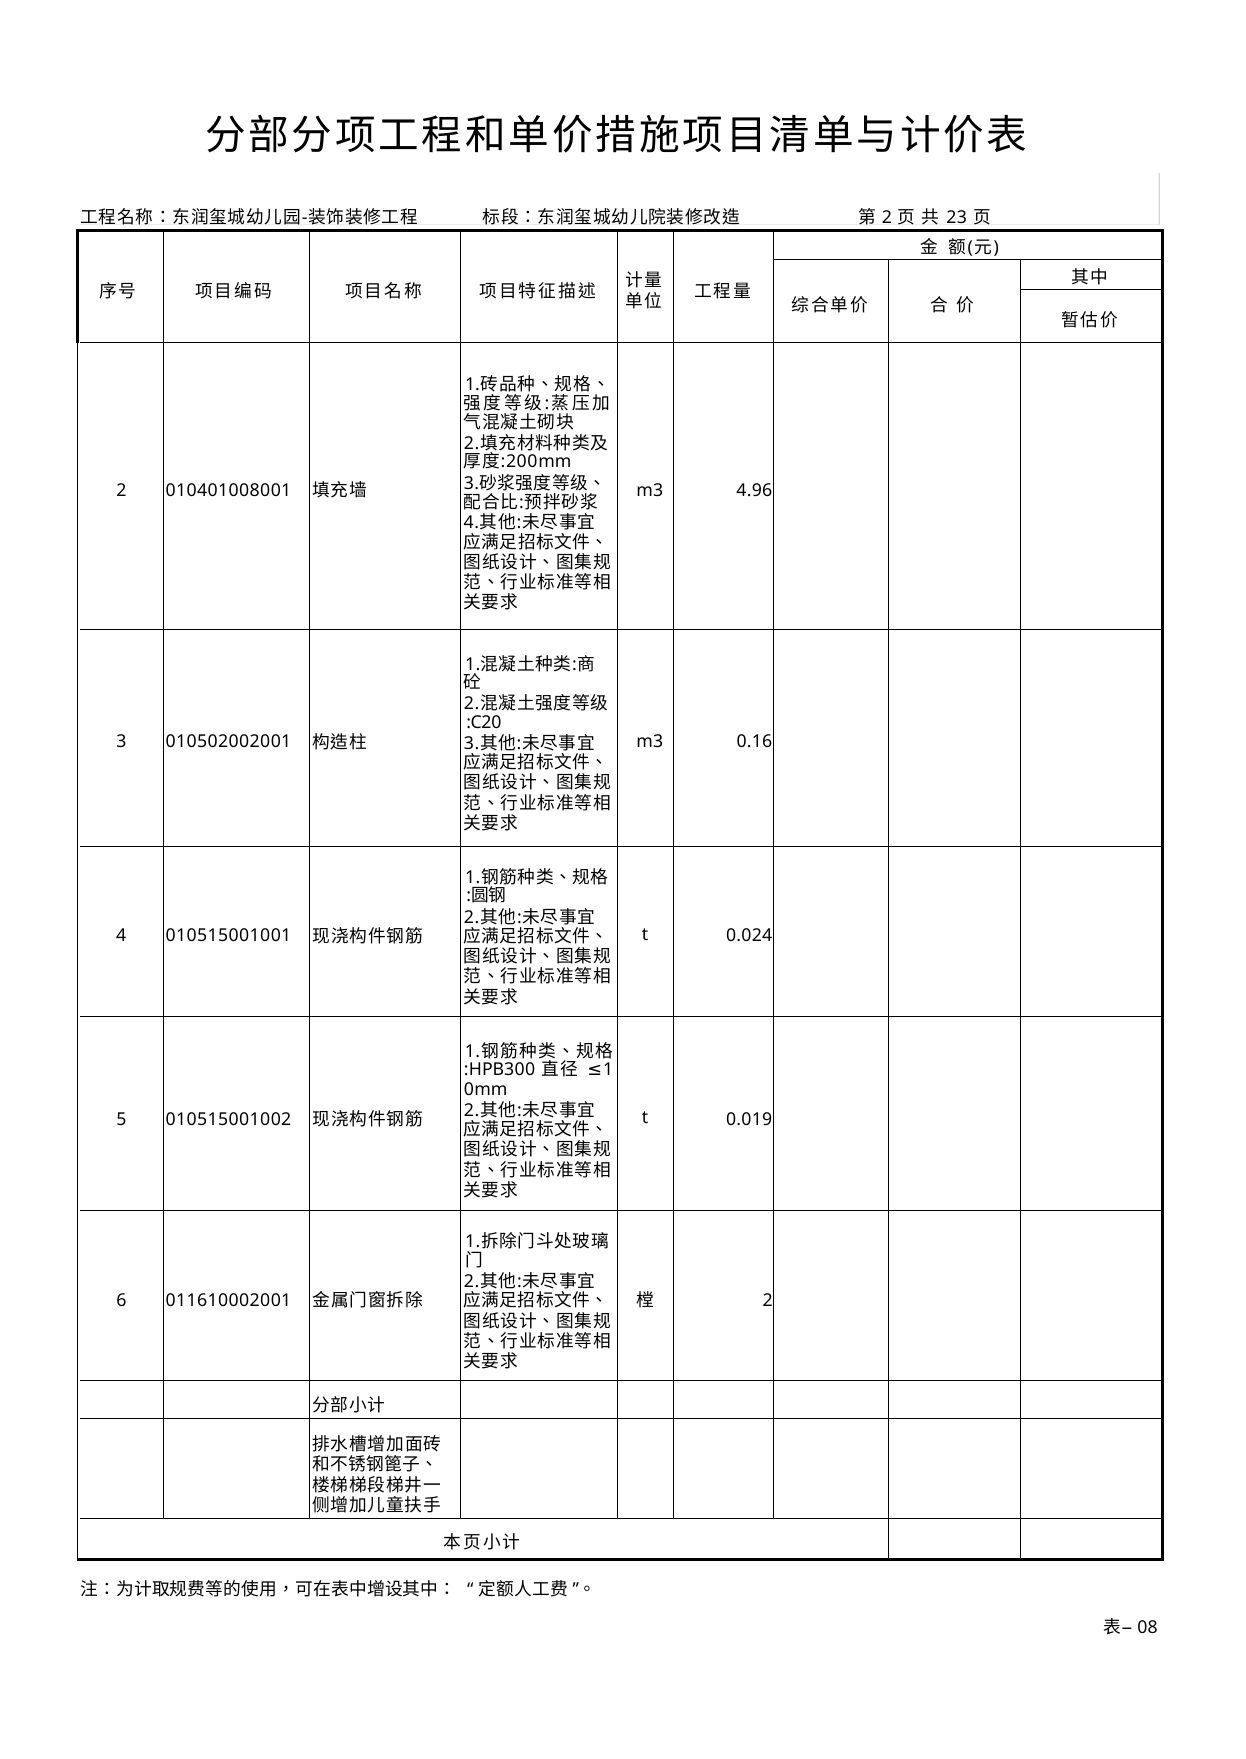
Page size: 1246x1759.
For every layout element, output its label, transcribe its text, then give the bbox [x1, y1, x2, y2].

table_cell 暂估价 [1021, 290, 1161, 342]
table_cell 5 [78, 1016, 163, 1210]
table_cell 010515001001 [164, 847, 309, 1016]
table_cell 计量 单位 [618, 232, 673, 342]
table_cell 0.16 [674, 630, 773, 846]
table_cell 010401008001 [164, 343, 309, 629]
table_cell 工程量 [674, 232, 773, 342]
table_cell [1021, 1519, 1161, 1558]
table_cell 排水槽增加面砖 和不锈钢篦子、 楼梯梯段梯井一 侧增加儿童扶手 [310, 1419, 460, 1518]
table_cell 现浇构件钢筋 [310, 847, 460, 1016]
table_cell [674, 1381, 773, 1418]
table_cell [889, 343, 1020, 629]
table_cell 项目编码 [164, 232, 309, 342]
table_cell 金 额(元) [774, 232, 1161, 258]
table_cell [78, 1380, 163, 1418]
table_cell [618, 1381, 673, 1418]
table_cell [889, 1211, 1020, 1380]
table_cell 4.96 [674, 343, 773, 629]
table_cell 本页小计 [78, 1518, 888, 1558]
table_cell m3 [618, 343, 673, 629]
table_cell [889, 1381, 1020, 1418]
table_cell 项目名称 [310, 232, 460, 342]
table_cell [774, 1381, 888, 1418]
table_cell [1021, 847, 1161, 1016]
table_cell 1.拆除门斗处玻璃 门 2.其他:未尽事宜 应满足招标文件、 图纸设计、图集规 范、行业标准等相 关要求 [461, 1211, 617, 1380]
table_cell [889, 847, 1020, 1016]
table_cell [1021, 1419, 1161, 1518]
table_cell 3 [78, 629, 163, 846]
table_cell [461, 1419, 617, 1518]
table_cell 构造柱 [310, 630, 460, 846]
table_cell [774, 1211, 888, 1380]
table_cell 分部小计 [310, 1381, 460, 1418]
table_cell [774, 847, 888, 1016]
table_cell 010515001002 [164, 1017, 309, 1210]
table_header 分部分项工程和单价措施项目清单与计价表 [78, 89, 1158, 172]
table_cell [78, 1418, 163, 1518]
table_cell 2 [674, 1211, 773, 1380]
table_cell [1021, 1017, 1161, 1210]
table_cell [1021, 1381, 1161, 1418]
table_cell 1.砖品种、规格、 强度等级:蒸压加 气混凝土砌块 2.填充材料种类及 厚度:200mm 3.砂浆强度等级、 配合比:预拌砂浆 4.其他:未尽事宜 应满足招标文件、 图纸设计、图集规 范、行业标准等相 关要求 [461, 343, 617, 629]
table_cell [1021, 630, 1161, 846]
table_cell m3 [618, 630, 673, 846]
table_cell 1.钢筋种类、规格 :HPB300 直径 ≤1 0mm 2.其他:未尽事宜 应满足招标文件、 图纸设计、图集规 范、行业标准等相 关要求 [461, 1017, 617, 1210]
table_cell 1.钢筋种类、规格 :圆钢 2.其他:未尽事宜 应满足招标文件、 图纸设计、图集规 范、行业标准等相 关要求 [461, 847, 617, 1016]
table_header 注：为计取规费等的使用，可在表中增设其中： “ 定额人工费 ”。 [76, 1574, 1160, 1611]
table_cell 综合单价 [774, 260, 888, 342]
table_cell 6 [78, 1210, 163, 1380]
table_cell 1.混凝土种类:商 砼 2.混凝土强度等级 :C20 3.其他:未尽事宜 应满足招标文件、 图纸设计、图集规 范、行业标准等相 关要求 [461, 630, 617, 846]
table_cell [1021, 1211, 1161, 1380]
table_cell [889, 1017, 1020, 1210]
table_cell t [618, 847, 673, 1016]
table_cell [1021, 343, 1161, 629]
table_cell 0.019 [674, 1017, 773, 1210]
table_cell 010502002001 [164, 630, 309, 846]
table_cell [889, 630, 1020, 846]
table_cell 0.024 [674, 847, 773, 1016]
table_cell [674, 1419, 773, 1518]
table_cell 011610002001 [164, 1211, 309, 1380]
table_cell [164, 1381, 309, 1418]
table_cell [889, 1519, 1020, 1558]
table_cell t [618, 1017, 673, 1210]
table_cell [774, 1017, 888, 1210]
picture [76, 172, 1161, 228]
table_cell 项目特征描述 [461, 232, 617, 342]
table_cell 樘 [618, 1211, 673, 1380]
table_cell 序号 [79, 232, 163, 342]
table_cell 金属门窗拆除 [310, 1211, 460, 1380]
table_cell [889, 1419, 1020, 1518]
table_cell 2 [78, 343, 163, 629]
table_cell [461, 1381, 617, 1418]
table_cell 其中 [1021, 260, 1161, 289]
table_cell [774, 343, 888, 629]
table_cell 现浇构件钢筋 [310, 1017, 460, 1210]
table_cell 合 价 [889, 260, 1020, 342]
table_cell 表— 08 [76, 1613, 1160, 1647]
table_cell 4 [78, 846, 163, 1016]
table_cell [618, 1419, 673, 1518]
table_cell [774, 630, 888, 846]
table_cell [774, 1419, 888, 1518]
table_cell [164, 1419, 309, 1518]
table_cell 填充墙 [310, 343, 460, 629]
